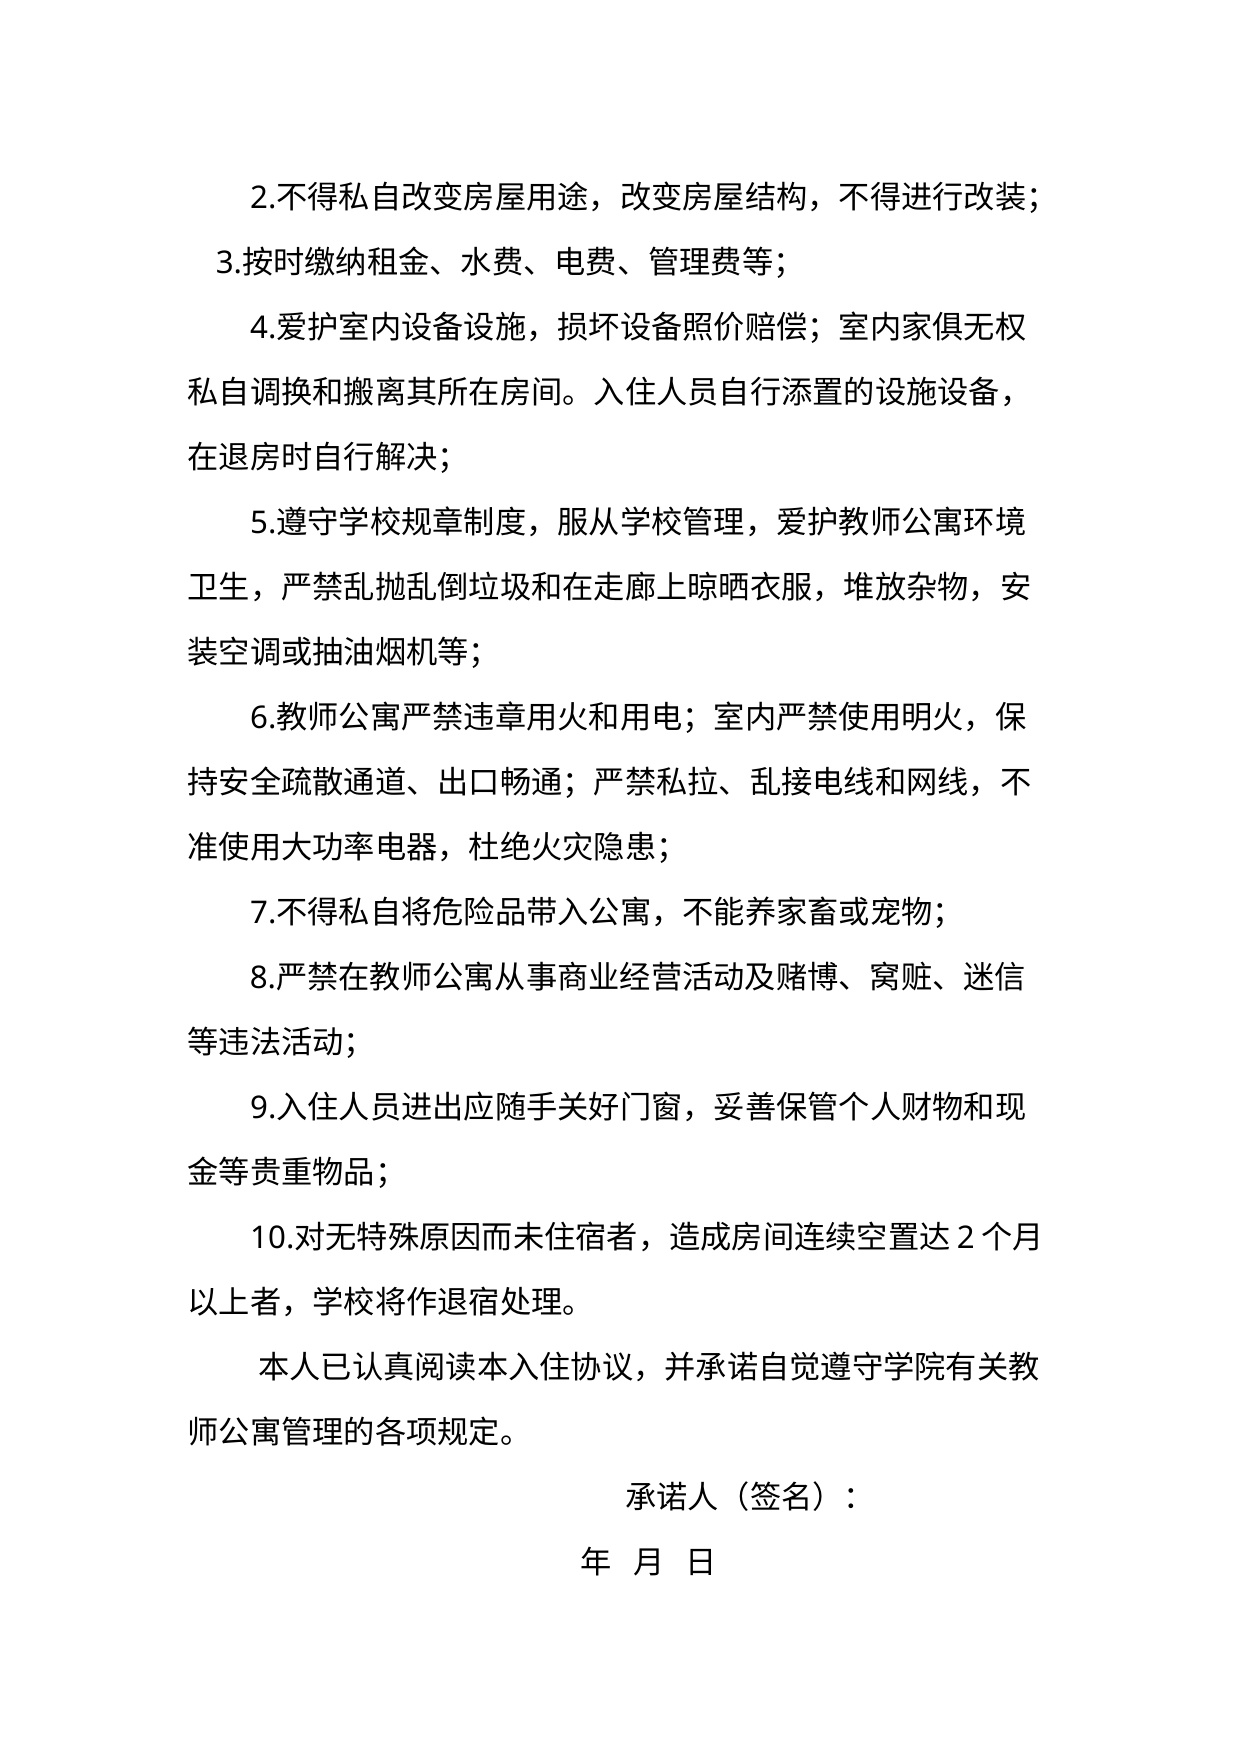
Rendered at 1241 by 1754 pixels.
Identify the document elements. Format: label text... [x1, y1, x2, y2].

list 本人已认真阅读本入住协议，并承诺自觉遵守学院有关教师公寓管理的各项规定。 [187, 1332, 1053, 1462]
list 7.不得私自将危险品带入公寓，不能养家畜或宠物； [187, 877, 1053, 942]
list 年 月 日 [187, 1527, 1053, 1592]
list 9.入住人员进出应随手关好门窗，妥善保管个人财物和现金等贵重物品； [187, 1072, 1053, 1202]
list 等违法活动； [187, 1007, 1053, 1072]
list 10.对无特殊原因而未住宿者，造成房间连续空置达2个月以上者，学校将作退宿处理。 [187, 1202, 1053, 1332]
list 4.爱护室内设备设施，损坏设备照价赔偿；室内家俱无权私自调换和搬离其所在房间。入住人员自行添置的设施设备，在退房时自行解决； [187, 292, 1053, 487]
list 承诺人（签名）： [187, 1462, 1053, 1527]
list 5.遵守学校规章制度，服从学校管理，爱护教师公寓环境卫生，严禁乱抛乱倒垃圾和在走廊上晾晒衣服，堆放杂物，安装空调或抽油烟机等； [187, 487, 1053, 682]
list 6.教师公寓严禁违章用火和用电；室内严禁使用明火，保持安全疏散通道、出口畅通；严禁私拉、乱接电线和网线，不准使用大功率电器，杜绝火灾隐患； [187, 682, 1053, 877]
list 8.严禁在教师公寓从事商业经营活动及赌博、窝赃、迷信 [249, 942, 1053, 1007]
list 2.不得私自改变房屋用途，改变房屋结构，不得进行改装； 3.按时缴纳租金、水费、电费、管理费等； [187, 162, 1053, 292]
